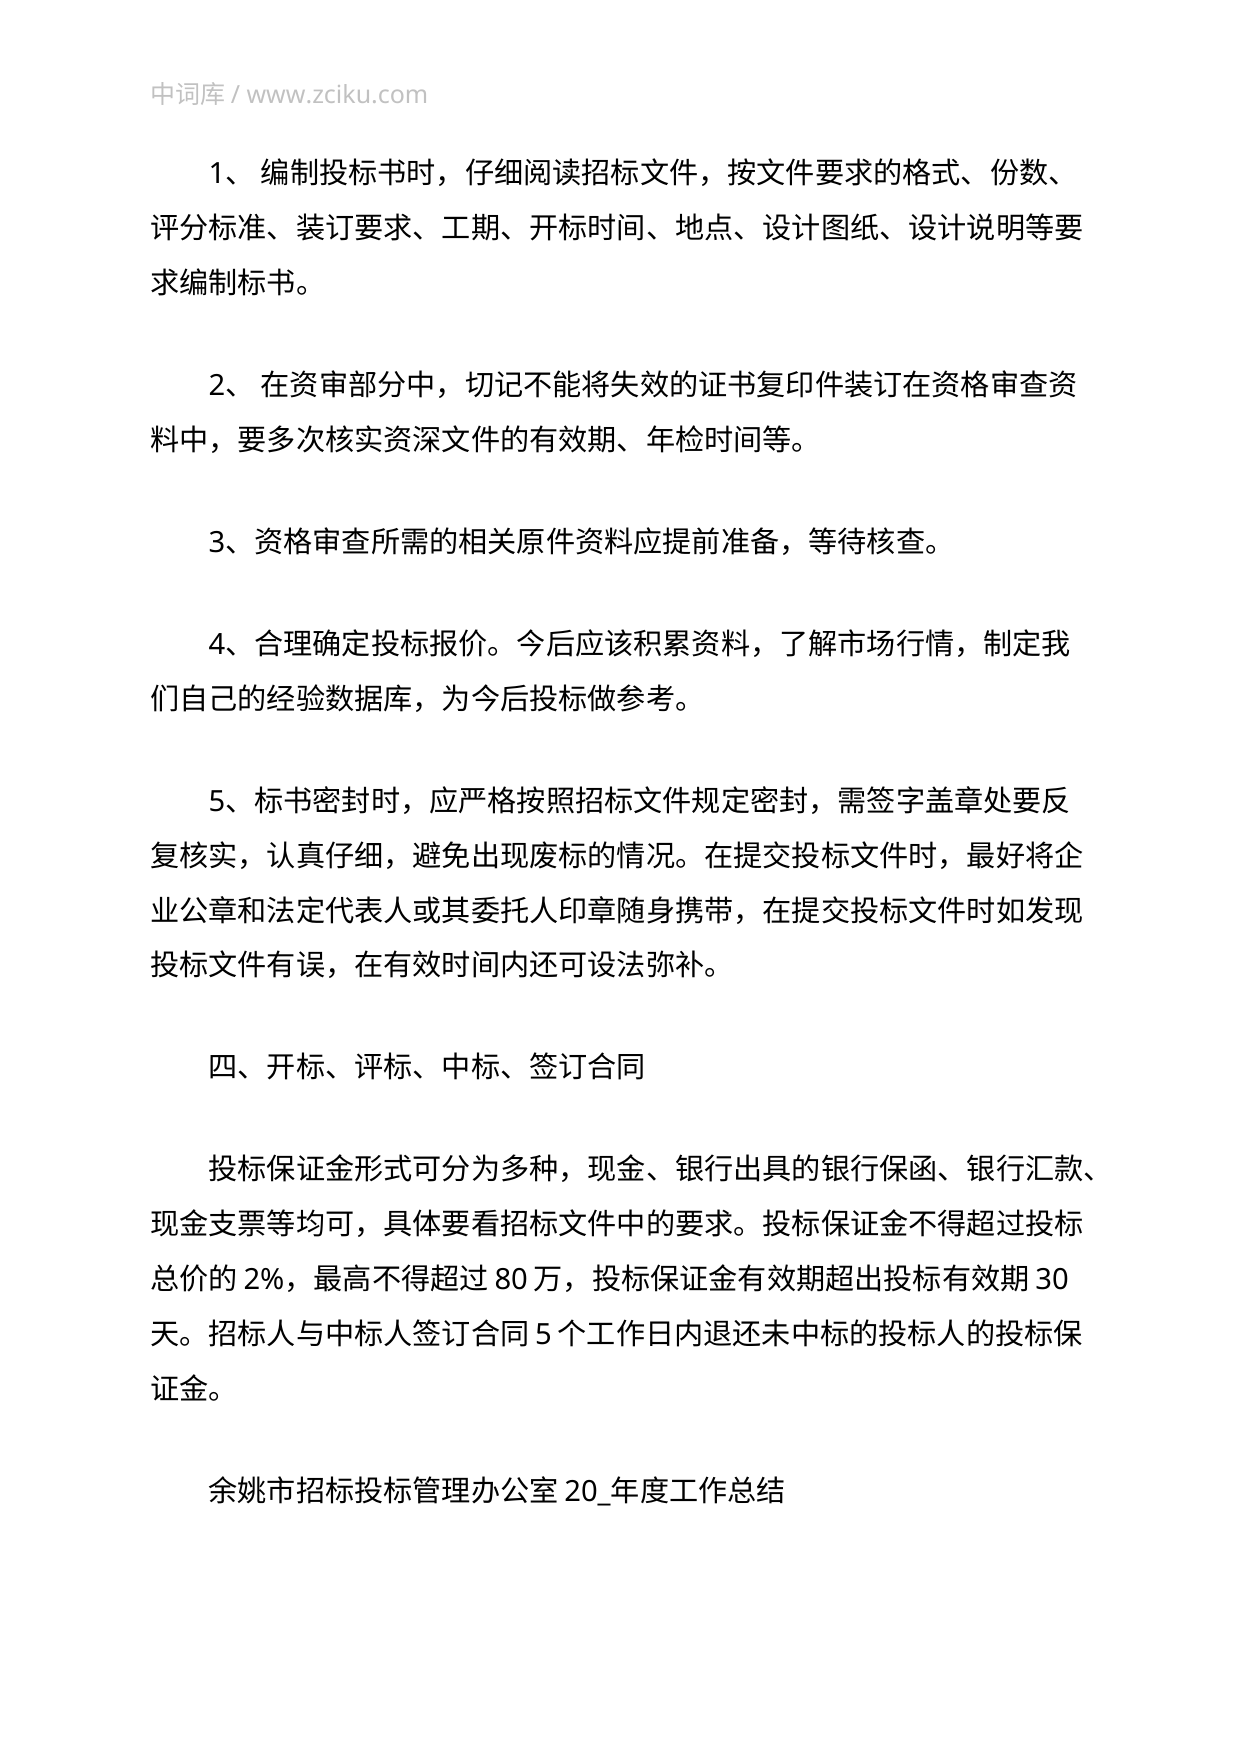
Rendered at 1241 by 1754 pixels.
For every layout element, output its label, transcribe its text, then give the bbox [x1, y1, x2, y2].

text 四、开标、评标、中标、签订合同 [150, 1044, 1090, 1086]
text 1、 编制投标书时，仔细阅读招标文件，按文件要求的格式、份数、评分标准、装订要求、工期、开标时间、地点、设计图纸、设计说明等要求编制标书。 [150, 150, 1090, 302]
text 投标保证金形式可分为多种，现金、银行出具的银行保函、银行汇款、现金支票等均可，具体要看招标文件中的要求。投标保证金不得超过投标总价的2%，最高不得超过80万，投标保证金有效期超出投标有效期30天。招标人与中标人签订合同5个工作日内退还未中标的投标人的投标保证金。 [150, 1146, 1090, 1408]
text 3、资格审查所需的相关原件资料应提前准备，等待核查。 [150, 518, 1090, 561]
text 5、标书密封时，应严格按照招标文件规定密封，需签字盖章处要反复核实，认真仔细，避免出现废标的情况。在提交投标文件时，最好将企业公章和法定代表人或其委托人印章随身携带，在提交投标文件时如发现投标文件有误，在有效时间内还可设法弥补。 [150, 777, 1090, 984]
text 2、 在资审部分中，切记不能将失效的证书复印件装订在资格审查资料中，要多次核实资深文件的有效期、年检时间等。 [150, 362, 1090, 459]
text 余姚市招标投标管理办公室20_年度工作总结 [150, 1467, 1090, 1509]
text 4、合理确定投标报价。今后应该积累资料，了解市场行情，制定我们自己的经验数据库，为今后投标做参考。 [150, 620, 1090, 718]
